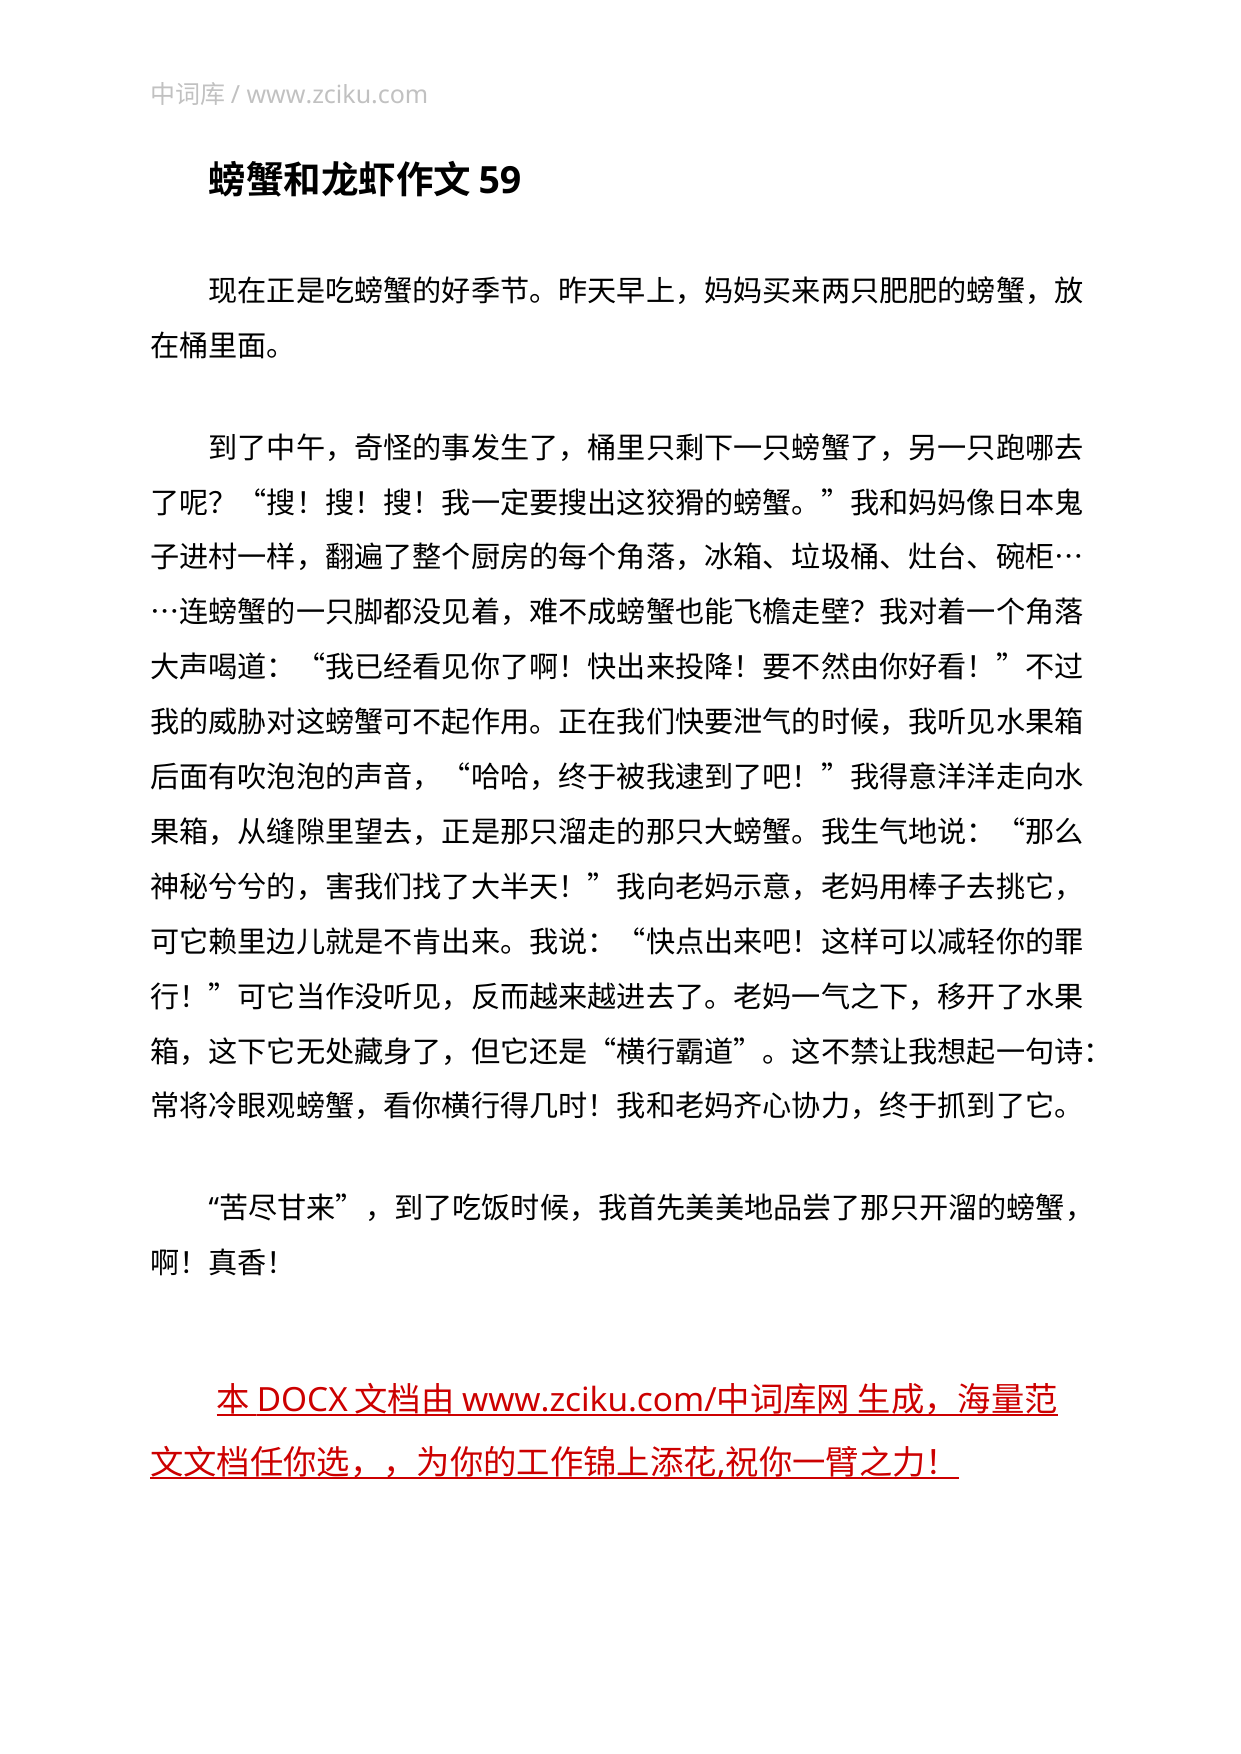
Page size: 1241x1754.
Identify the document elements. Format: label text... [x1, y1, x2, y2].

text 螃蟹和龙虾作文59 [150, 150, 1090, 204]
text 现在正是吃螃蟹的好季节。昨天早上，妈妈买来两只肥肥的螃蟹，放在桶里面。 [150, 268, 1090, 365]
text 本DOCX文档由 www.zciku.com/中词库网 生成，海量范文文档任你选，，为你的工作锦上添花,祝你一臂之力！ [150, 1373, 1090, 1484]
text “苦尽甘来”，到了吃饭时候，我首先美美地品尝了那只开溜的螃蟹，啊！真香！ [150, 1185, 1090, 1282]
text 到了中午，奇怪的事发生了，桶里只剩下一只螃蟹了，另一只跑哪去了呢？“搜！搜！搜！我一定要搜出这狡猾的螃蟹。”我和妈妈像日本鬼子进村一样，翻遍了整个厨房的每个角落，冰箱、垃圾桶、灶台、碗柜……连螃蟹的一只脚都没见着，难不成螃蟹也能飞檐走壁？我对着一个角落大声喝道：“我已经看见你了啊！快出来投降！要不然由你好看！”不过我的威胁对这螃蟹可不起作用。正在我们快要泄气的时候，我听见水果箱后面有吹泡泡的声音，“哈哈，终于被我逮到了吧！”我得意洋洋走向水果箱，从缝隙里望去，正是那只溜走的那只大螃蟹。我生气地说：“那么神秘兮兮的，害我们找了大半天！”我向老妈示意，老妈用棒子去挑它，可它赖里边儿就是不肯出来。我说：“快点出来吧！这样可以减轻你的罪行！”可它当作没听见，反而越来越进去了。老妈一气之下，移开了水果箱，这下它无处藏身了，但它还是“横行霸道”。这不禁让我想起一句诗：常将冷眼观螃蟹，看你横行得几时！我和老妈齐心协力，终于抓到了它。 [150, 424, 1090, 1125]
